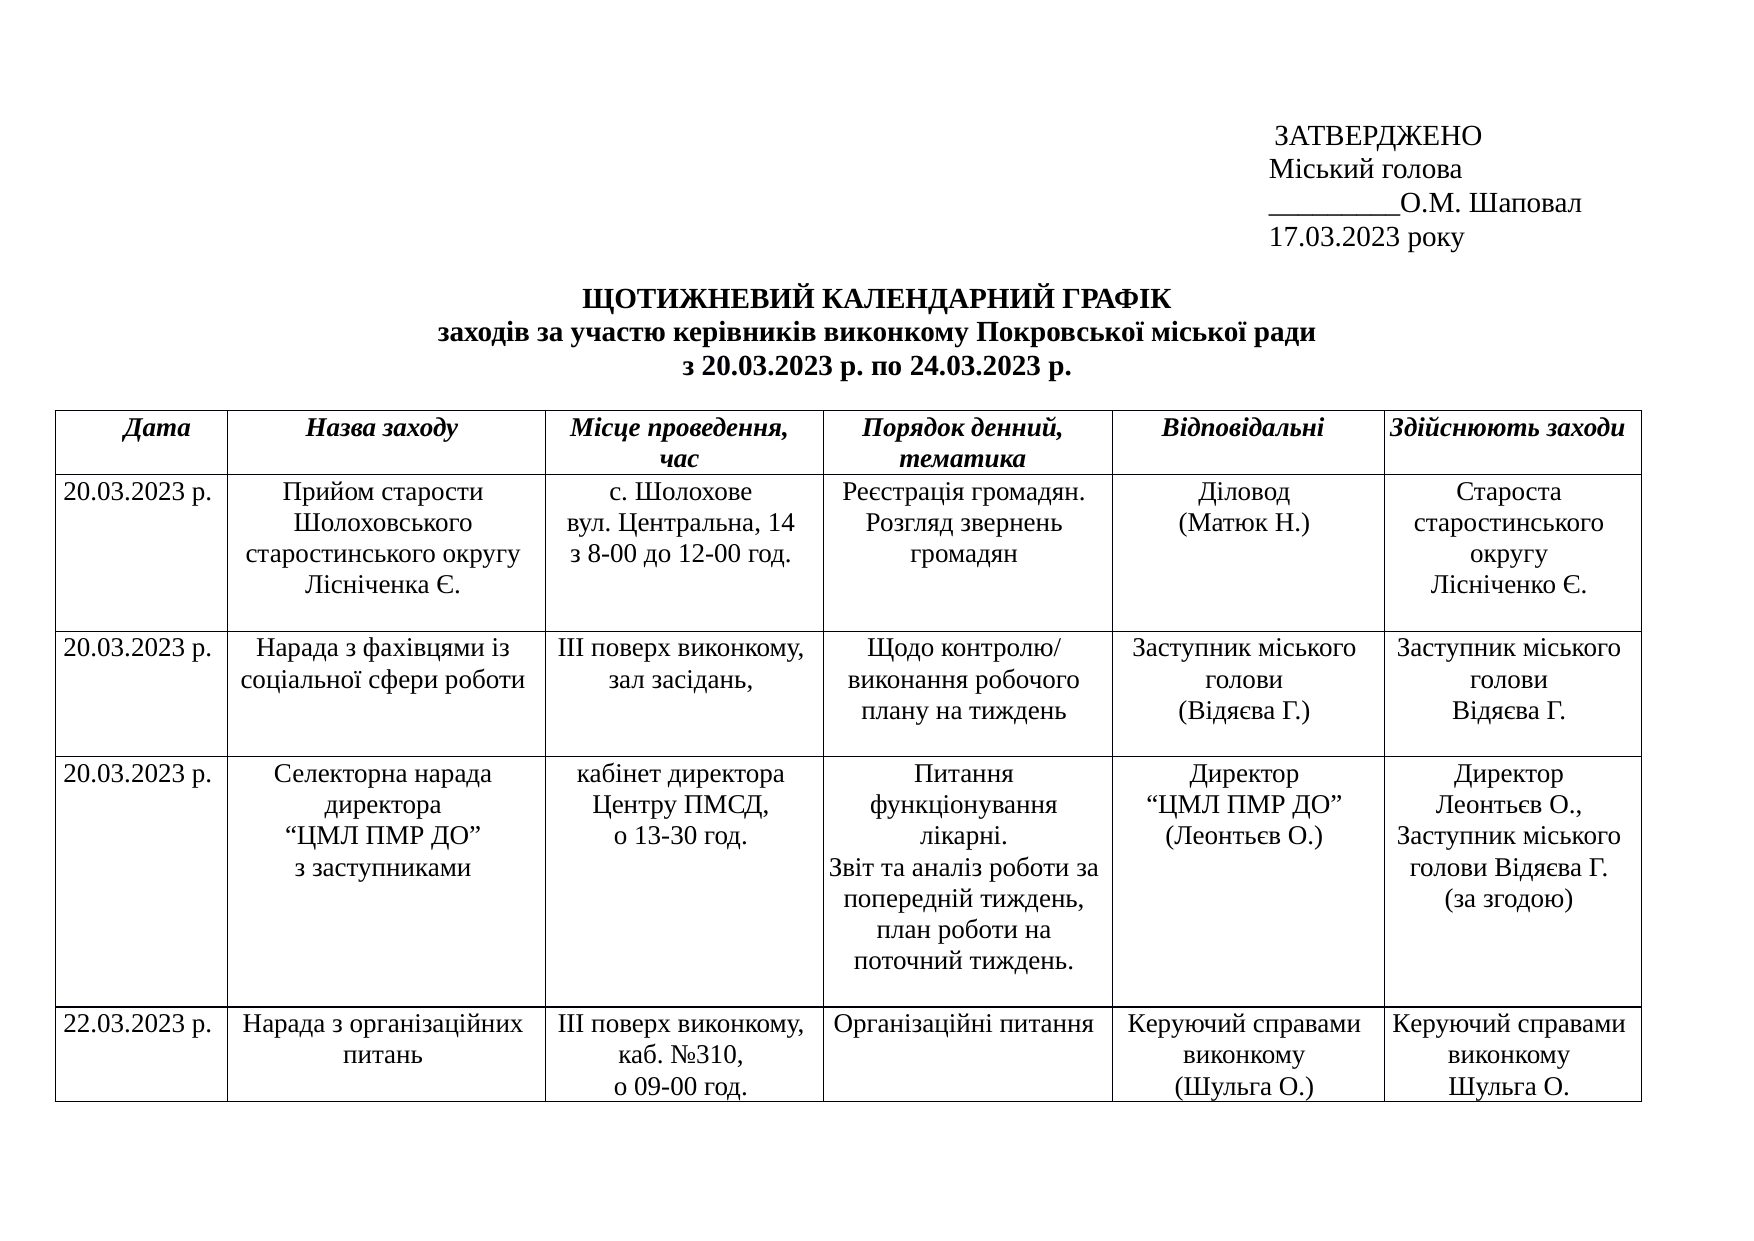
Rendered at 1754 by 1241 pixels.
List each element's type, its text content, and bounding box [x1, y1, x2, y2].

table_cell Питання функціонування лікарні. Звіт та аналіз роботи за попередній тиждень, план роботи на поточний тиждень. [824, 757, 1112, 1006]
table_cell 20.03.2023 р. [56, 632, 227, 756]
text _________О.М. Шаповал [118, 185, 1636, 219]
table_cell Заступник міського голови Відяєва Г. [1385, 632, 1641, 756]
text Міський голова [118, 152, 1636, 185]
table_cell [824, 1008, 1112, 1101]
table_cell Щодо контролю/ виконання робочого плану на тиждень [824, 632, 1112, 756]
table_cell Нарада з фахівцями із соціальної сфери роботи [228, 632, 545, 756]
table_cell Реєстрація громадян. Розгляд звернень громадян [824, 475, 1112, 631]
table_cell Директор “ЦМЛ ПМР ДО” (Леонтьєв О.) [1113, 757, 1384, 1006]
table_header Відповідальні [1113, 411, 1384, 474]
table_cell Директор Леонтьєв О., Заступник міського голови Відяєва Г. (за згодою) [1385, 757, 1641, 1006]
table_cell Діловод (Матюк Н.) [1113, 475, 1384, 631]
text ЗАТВЕРДЖЕНО [118, 118, 1482, 152]
table_header Здійснюють заходи [1385, 411, 1641, 474]
table_cell 22.03.2023 р. [56, 1008, 227, 1101]
table_cell Заступник міського голови (Відяєва Г.) [1113, 632, 1384, 756]
table_cell Староста старостинського округу Лісніченко Є. [1385, 475, 1641, 631]
text 17.03.2023 року [118, 219, 1636, 252]
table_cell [1385, 1008, 1641, 1101]
text з 20.03.2023 р. по 24.03.2023 р. [118, 348, 1636, 382]
table_cell Прийом старости Шолоховського старостинського округу Лісніченка Є. [228, 475, 545, 631]
table_cell кабінет директора Центру ПМСД, о 13-30 год. [546, 757, 823, 1006]
table_cell с. Шолохове вул. Центральна, 14 з 8-00 до 12-00 год. [546, 475, 823, 631]
table_cell 20.03.2023 р. [56, 757, 227, 1006]
text заходів за участю керівників виконкому Покровської міської ради [118, 314, 1636, 348]
table_header Дата [56, 411, 227, 474]
table_cell 20.03.2023 р. [56, 475, 227, 631]
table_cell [228, 1008, 545, 1101]
table_cell ІІІ поверх виконкому, зал засідань, [546, 632, 823, 756]
table_cell Селекторна нарада директора “ЦМЛ ПМР ДО” з заступниками [228, 757, 545, 1006]
table_header Порядок денний, тематика [824, 411, 1112, 474]
text ЩОТИЖНЕВИЙ КАЛЕНДАРНИЙ ГРАФІК [118, 281, 1636, 314]
table_header Назва заходу [228, 411, 545, 474]
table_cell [546, 1008, 823, 1101]
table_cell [1113, 1008, 1384, 1101]
table_header Місце проведення, час [546, 411, 823, 474]
